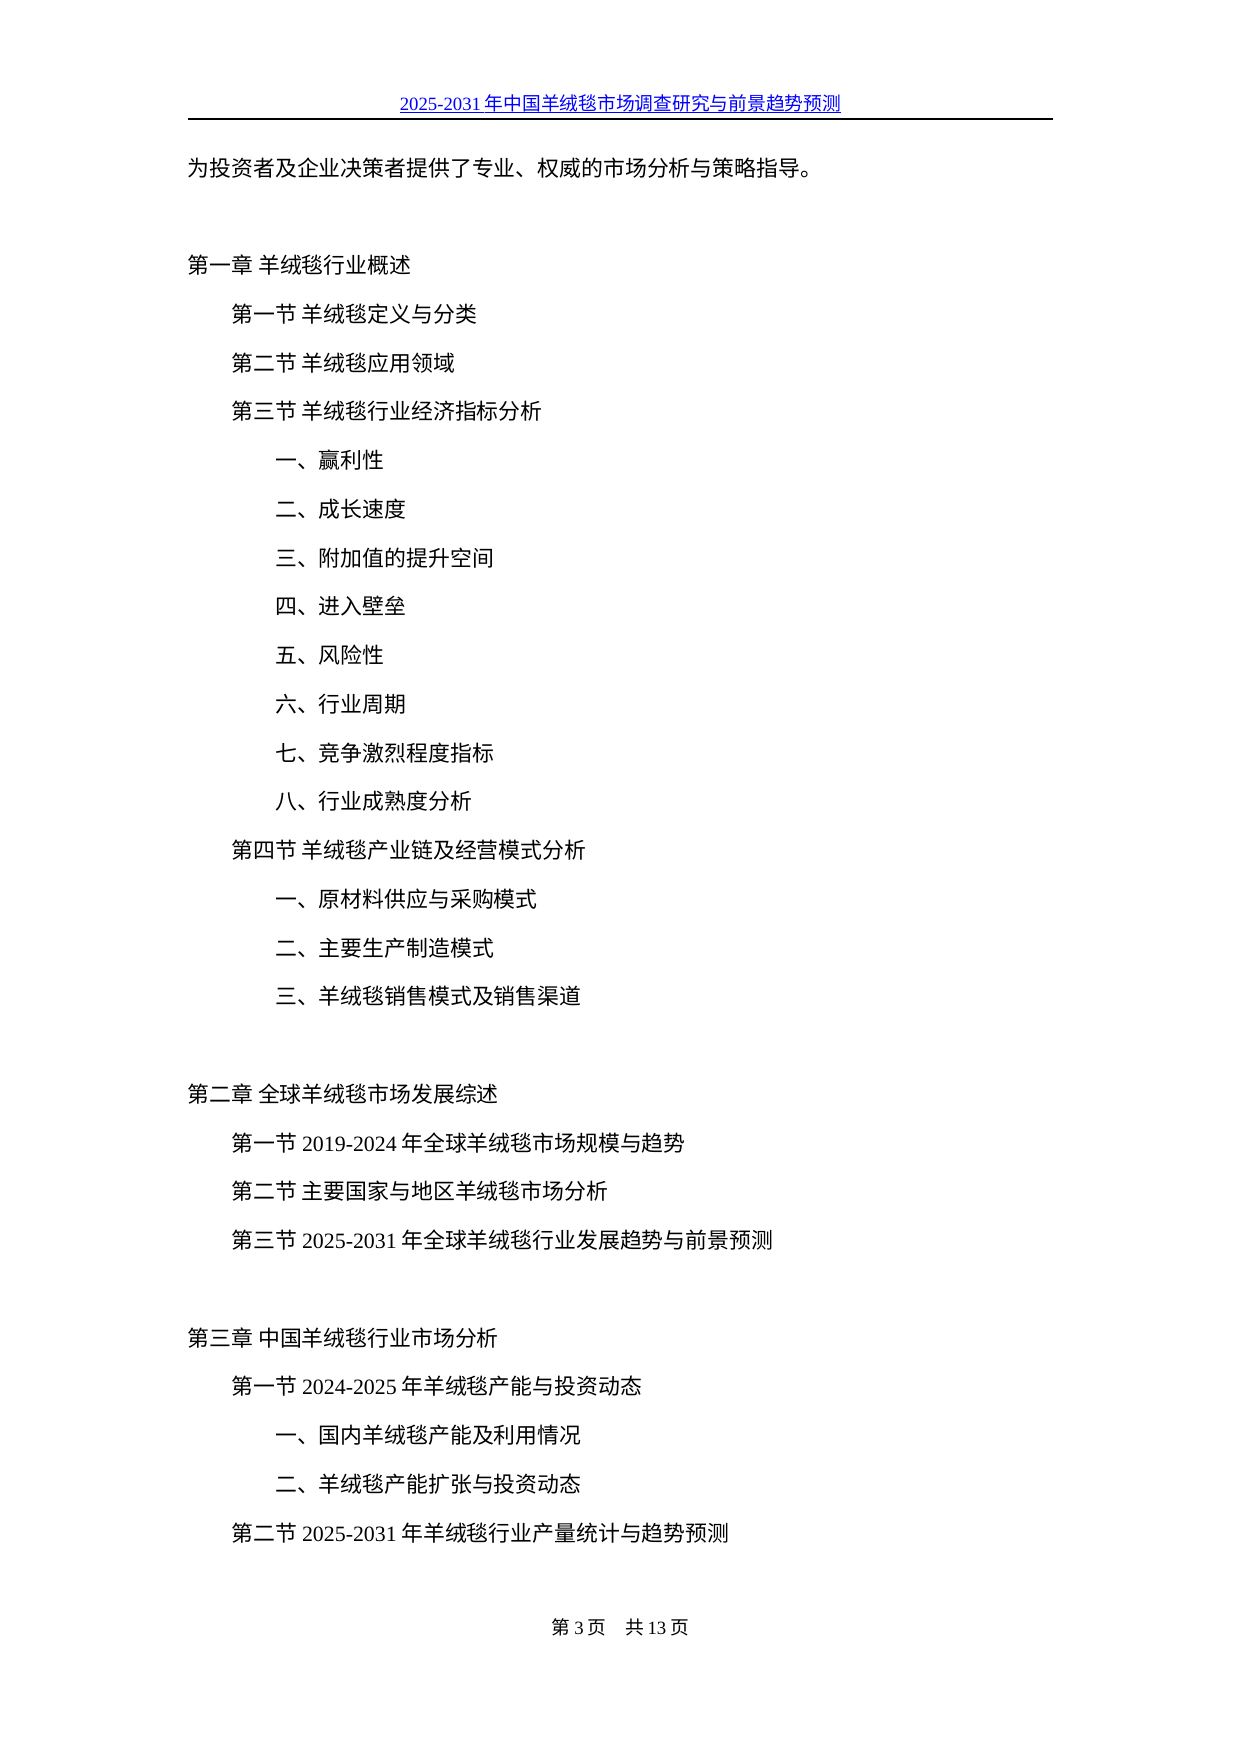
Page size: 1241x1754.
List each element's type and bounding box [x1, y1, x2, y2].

text [187, 150, 1053, 1548]
